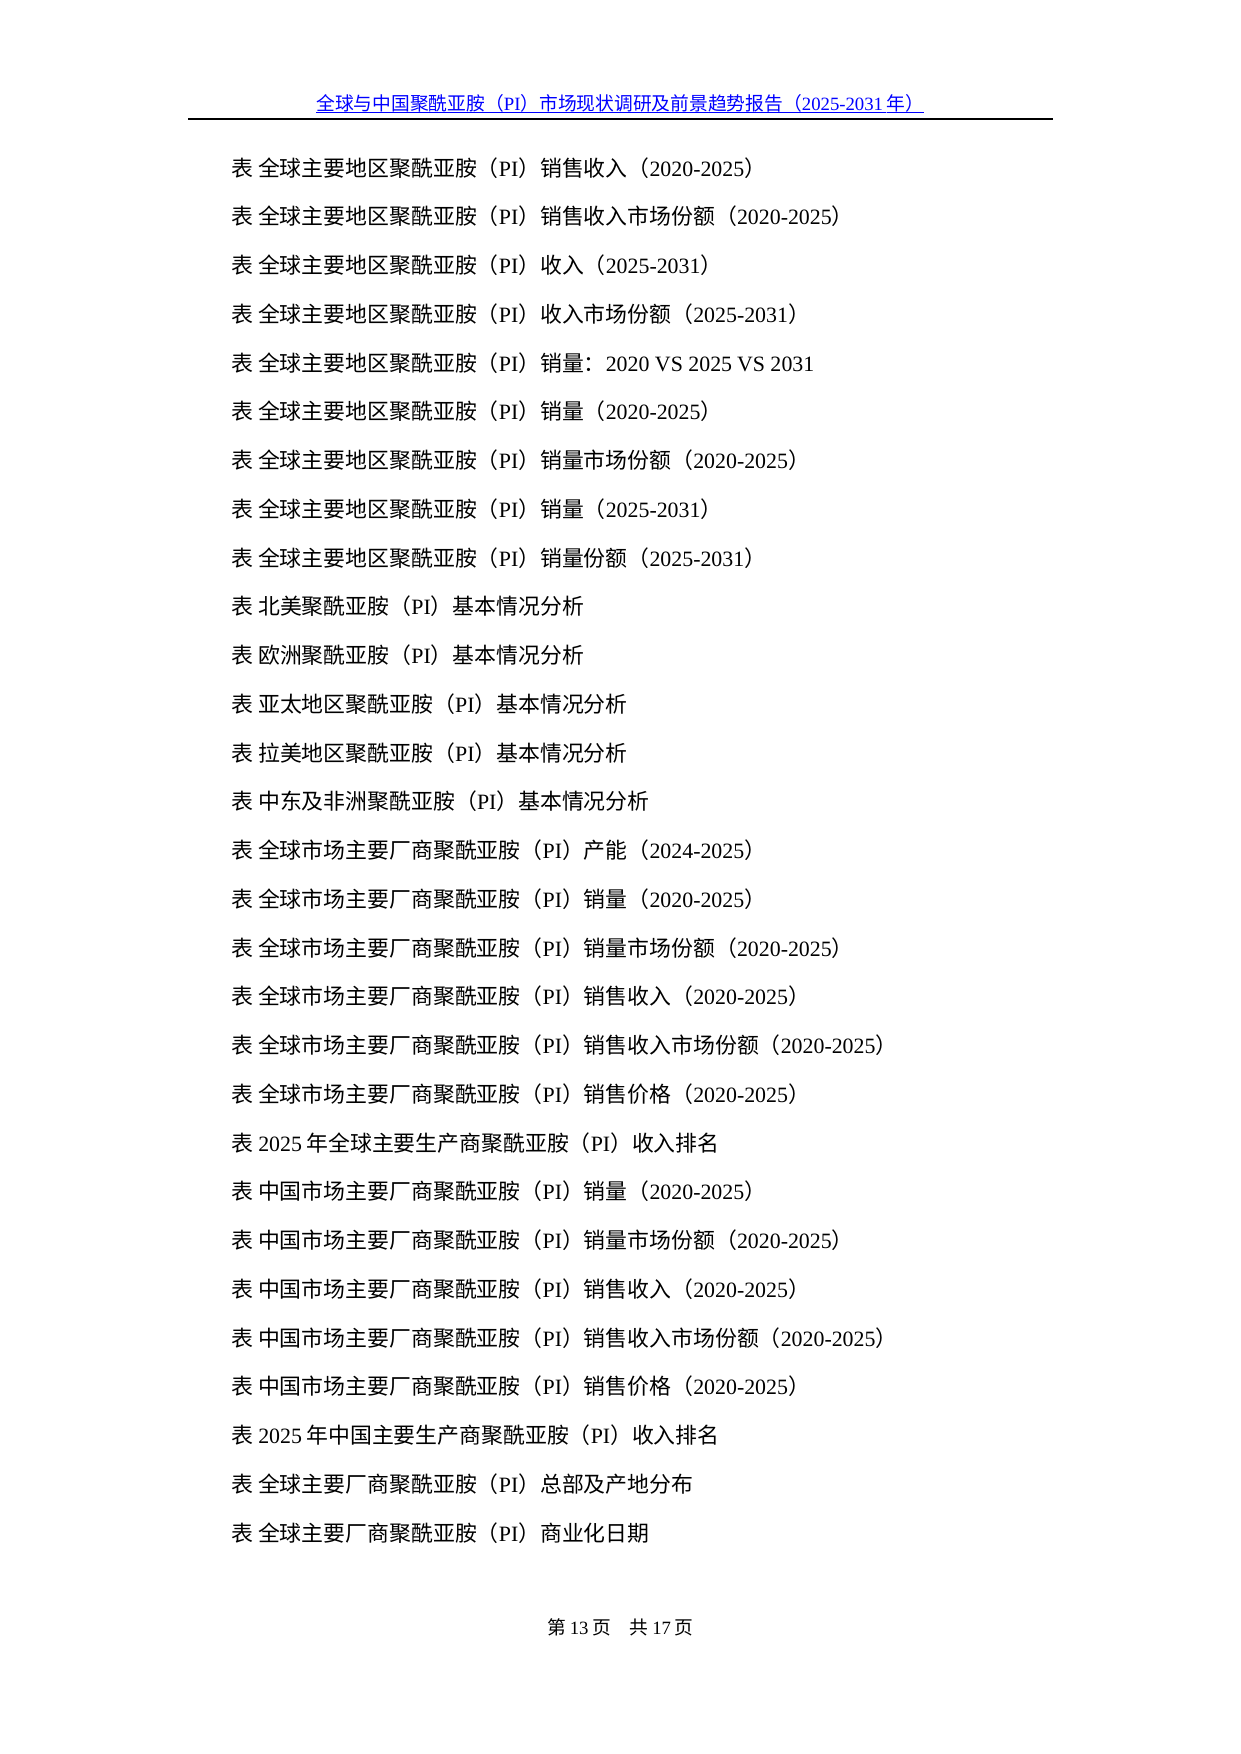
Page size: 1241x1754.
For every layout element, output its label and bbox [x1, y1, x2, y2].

text [187, 150, 1053, 1548]
